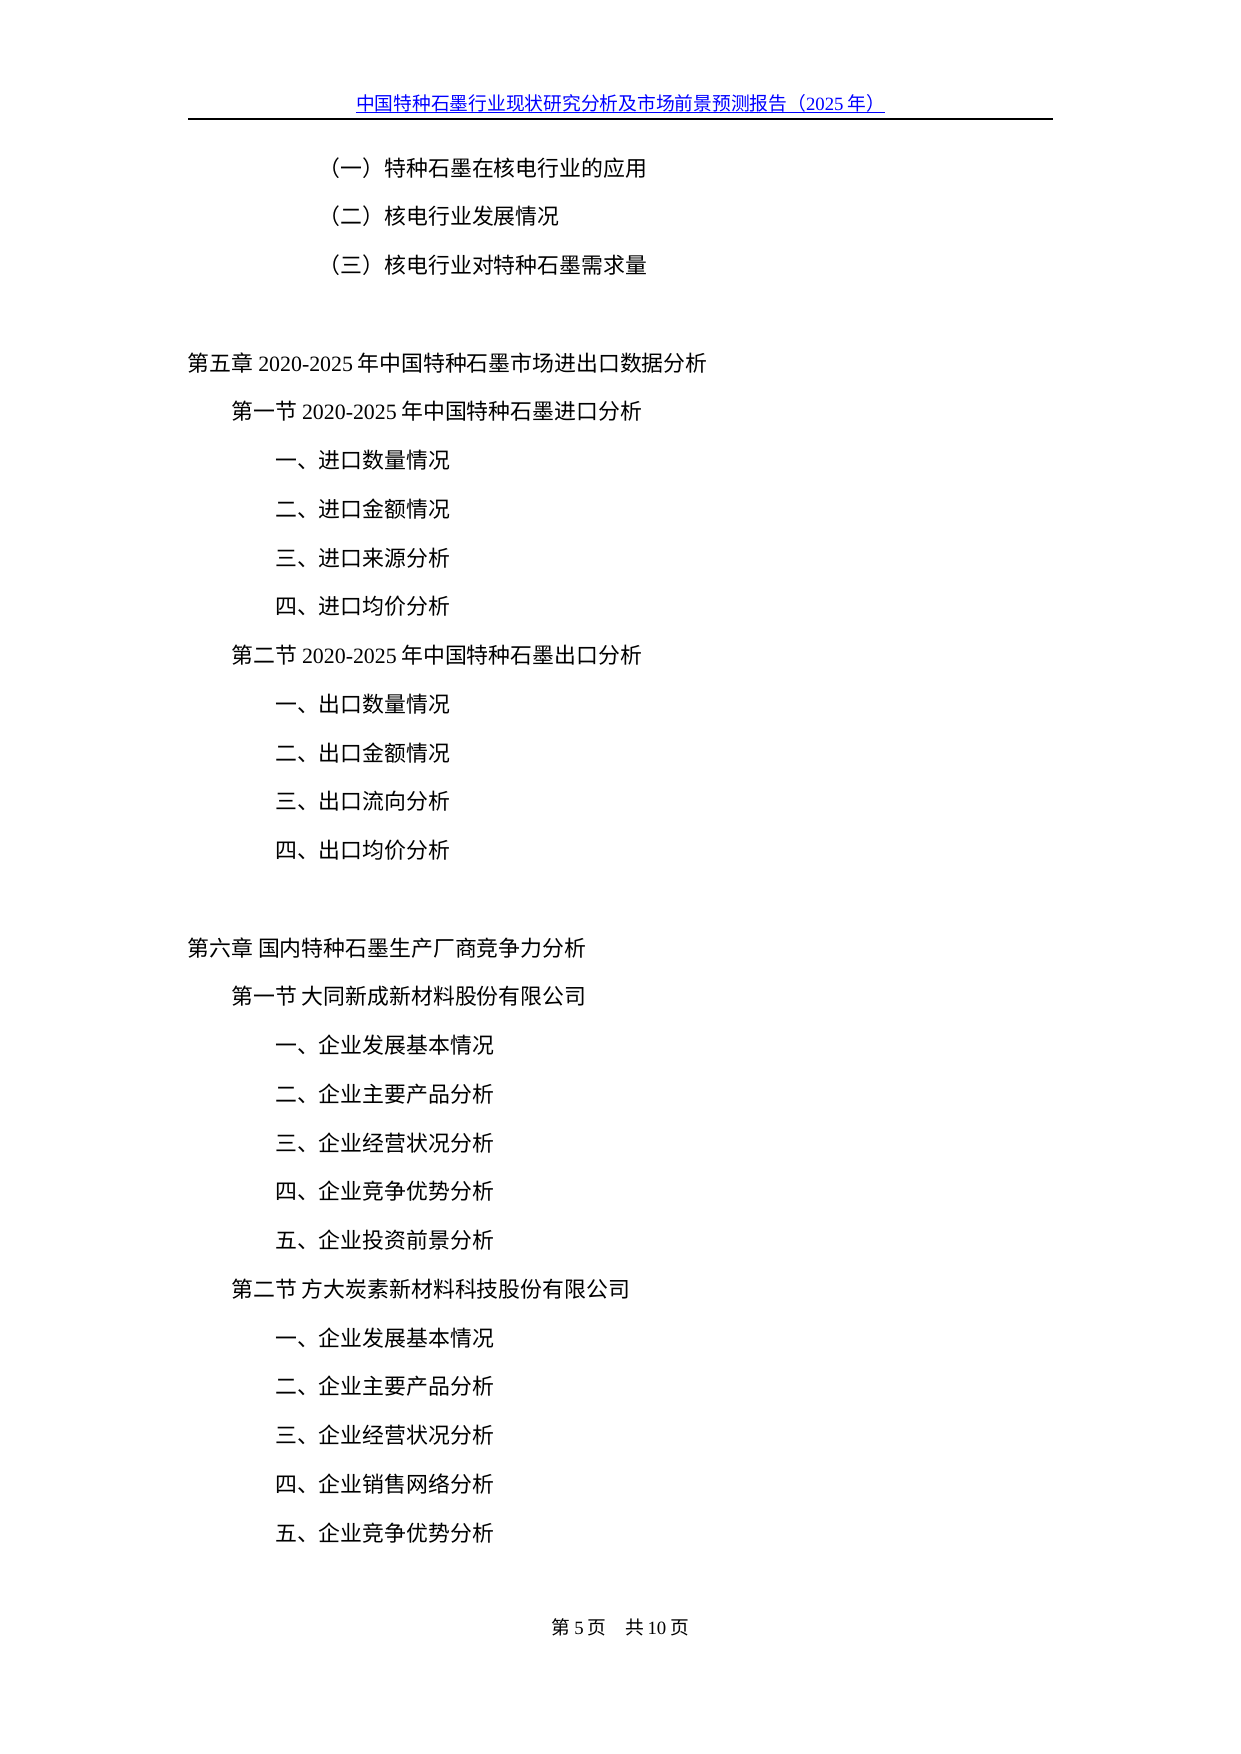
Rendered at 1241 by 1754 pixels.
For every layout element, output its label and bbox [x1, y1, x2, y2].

text [187, 150, 1053, 1548]
